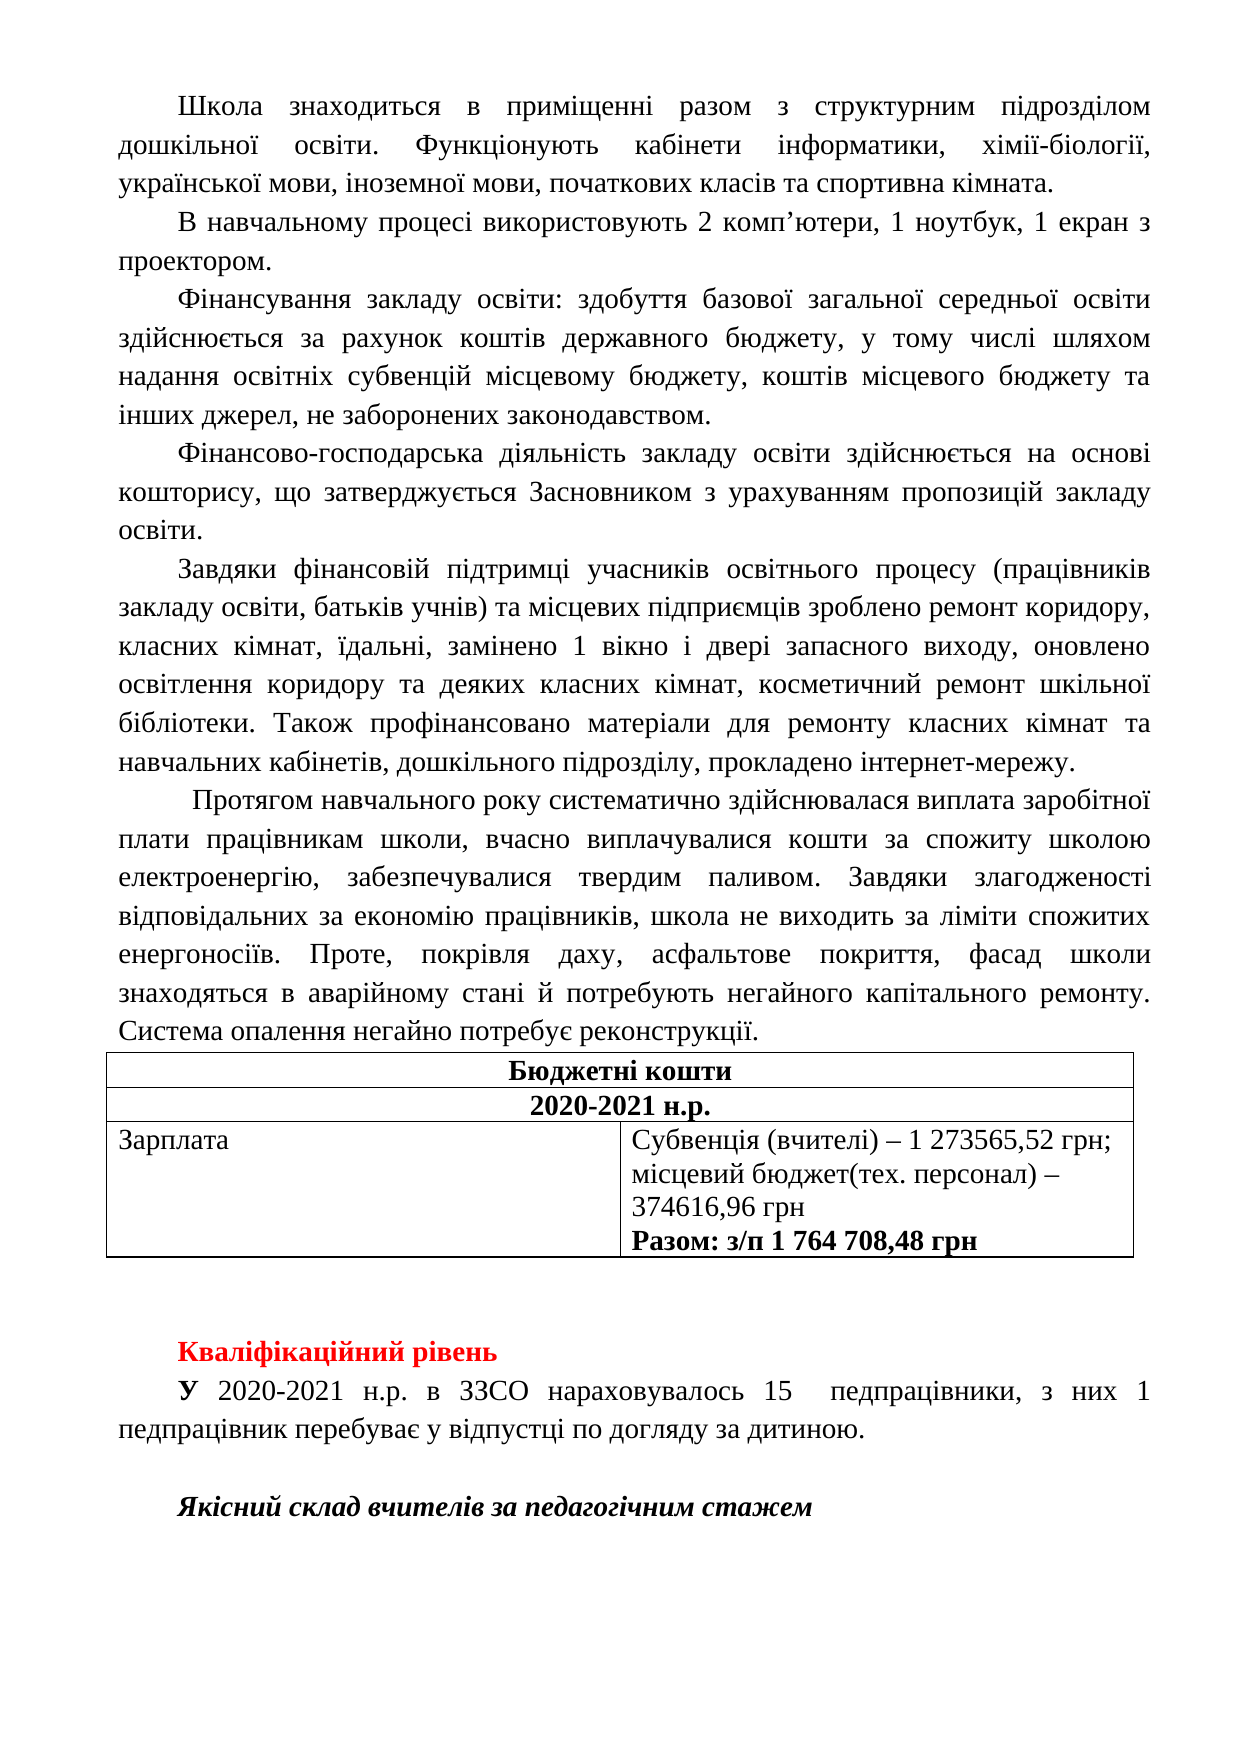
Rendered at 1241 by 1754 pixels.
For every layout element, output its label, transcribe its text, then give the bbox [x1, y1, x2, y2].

text Завдяки фінансовій підтримці учасників освітнього процесу (працівників закладу освіти, батьків учнів) та місцевих підприємців зроблено ремонт коридору, класних кімнат, їдальні, замінено 1 вікно і двері запасного виходу, оновлено освітлення коридору та деяких класних кімнат, косметичний ремонт шкільної бібліотеки. Також профінансовано матеріали для ремонту класних кімнат та навчальних кабінетів, дошкільного підрозділу, прокладено інтернет-мережу. [118, 551, 1152, 777]
table_cell Субвенція (вчителі) – 1 273565,52 грн; місцевий бюджет(тех. персонал) –374616,96 грн Разом: з/п 1 764 708,48 грн [621, 1122, 1133, 1256]
list Фінансування закладу освіти: здобуття базової загальної середньої освіти здійснюється за рахунок коштів державного бюджету, у тому числі шляхом надання освітніх субвенцій місцевому бюджету, коштів місцевого бюджету та інших джерел, не заборонених законодавством. [118, 281, 1152, 430]
text Протягом навчального року систематично здійснювалася виплата заробітної плати працівникам школи, вчасно виплачувалися кошти за спожиту школою електроенергію, забезпечувалися твердим паливом. Завдяки злагодженості відповідальних за економію працівників, школа не виходить за ліміти спожитих енергоносіїв. Проте, покрівля даху, асфальтове покриття, фасад школи знаходяться в аварійному стані й потребують негайного капітального ремонту. Система опалення негайно потребує реконструкції. [118, 782, 1152, 1047]
list Фінансово-господарська діяльність закладу освіти здійснюється на основі кошторису, що затверджується Засновником з урахуванням пропозицій закладу освіти. [118, 435, 1152, 546]
table_header Бюджетні кошти [107, 1053, 1133, 1087]
text Кваліфікаційний рівень [118, 1334, 1152, 1368]
table_cell Зарплата [107, 1122, 620, 1256]
text В навчальному процесі використовують 2 комп’ютери, 1 ноутбук, 1 екран з проектором. [118, 204, 1152, 276]
text Школа знаходиться в приміщенні разом з структурним підрозділом дошкільної освіти. Функціонують кабінети інформатики, хімії-біології, української мови, іноземної мови, початкових класів та спортивна кімната. [118, 88, 1152, 199]
text У 2020-2021 н.р. в ЗЗСО нараховувалось 15 педпрацівники, з них 1 педпрацівник перебуває у відпустці по догляду за дитиною. [118, 1373, 1152, 1445]
text Якісний склад вчителів за педагогічним стажем [118, 1489, 1152, 1522]
table_cell 2020-2021 н.р. [107, 1088, 1133, 1121]
